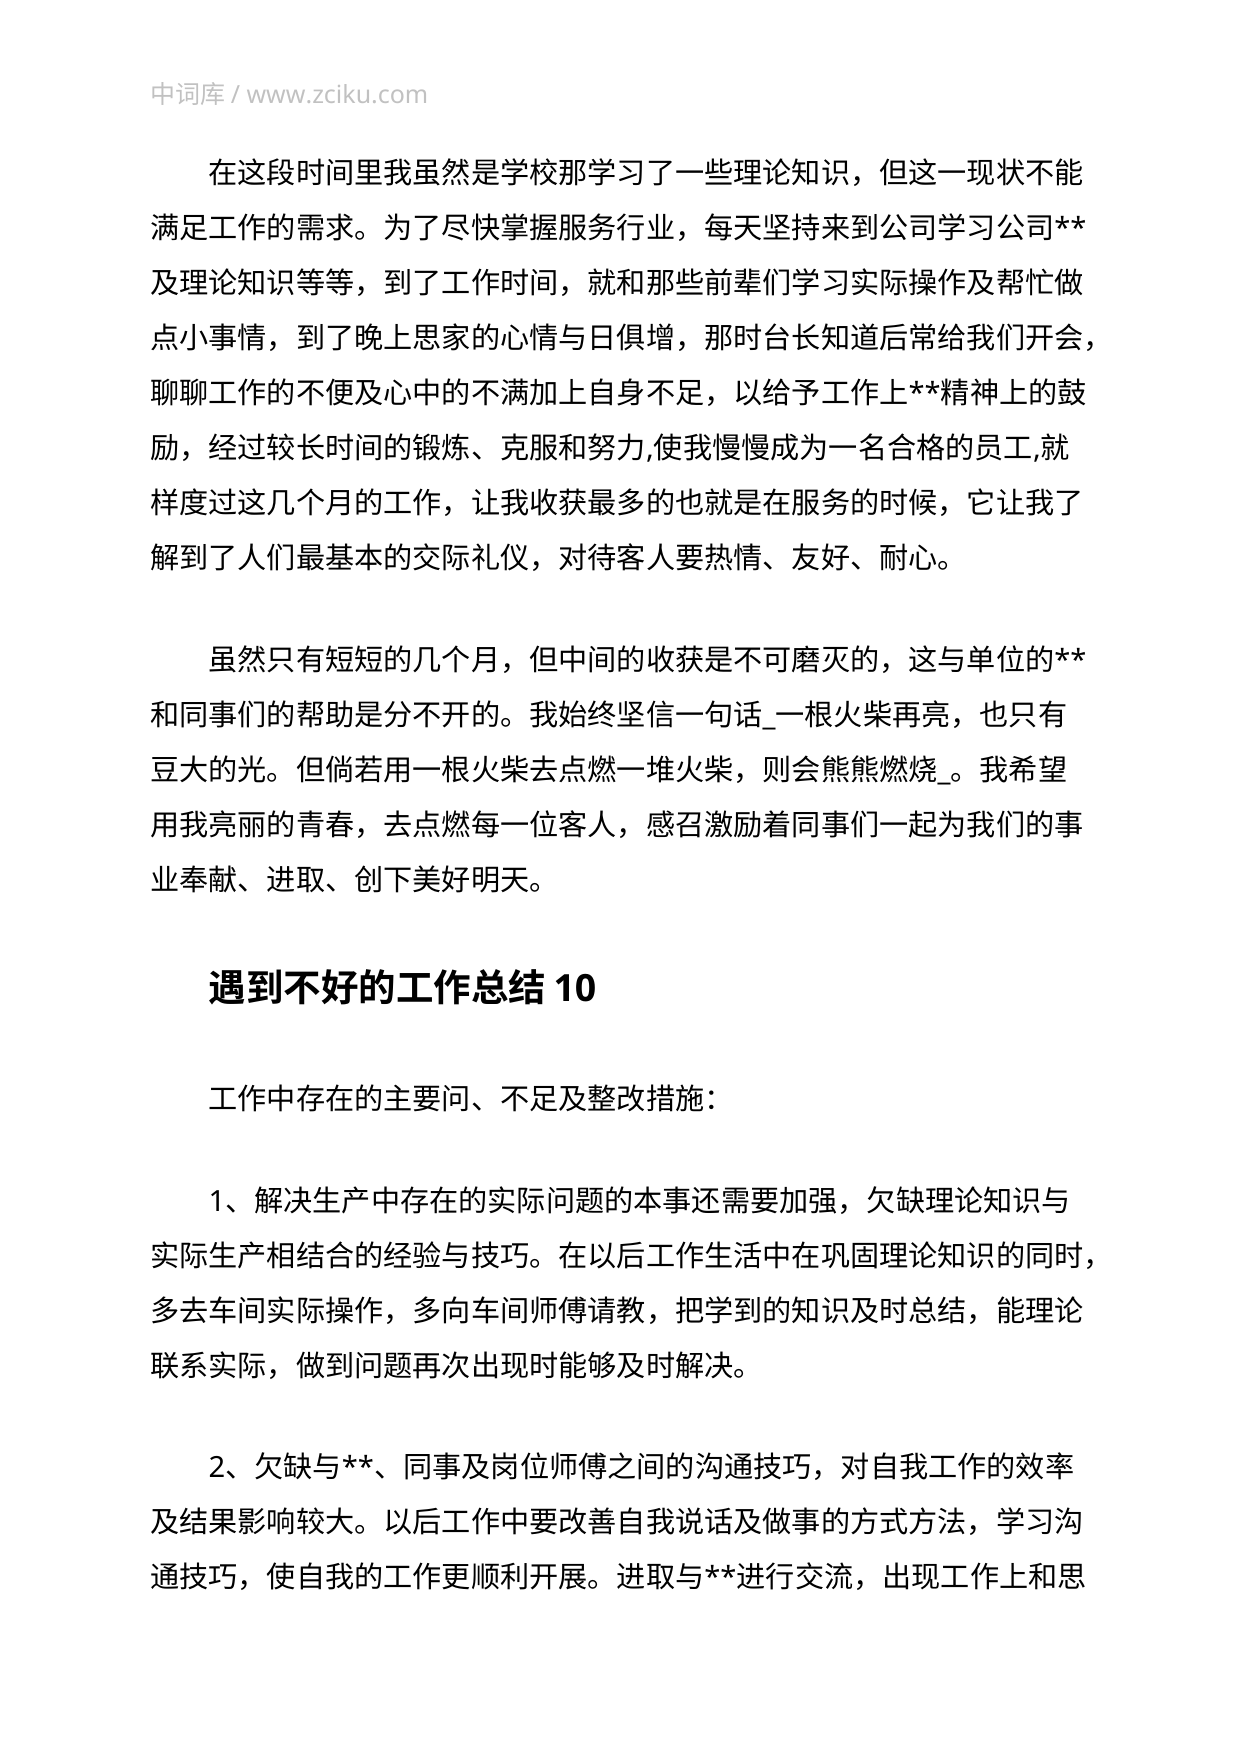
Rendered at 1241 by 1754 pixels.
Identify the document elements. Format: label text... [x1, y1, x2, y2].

text 工作中存在的主要问、不足及整改措施： [150, 1076, 1090, 1118]
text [150, 1444, 1090, 1596]
text 遇到不好的工作总结10 [150, 958, 1090, 1012]
text 虽然只有短短的几个月，但中间的收获是不可磨灭的，这与单位的**和同事们的帮助是分不开的。我始终坚信一句话_一根火柴再亮，也只有豆大的光。但倘若用一根火柴去点燃一堆火柴，则会熊熊燃烧_。我希望用我亮丽的青春，去点燃每一位客人，感召激励着同事们一起为我们的事业奉献、进取、创下美好明天。 [150, 636, 1090, 898]
text 在这段时间里我虽然是学校那学习了一些理论知识，但这一现状不能满足工作的需求。为了尽快掌握服务行业，每天坚持来到公司学习公司**及理论知识等等，到了工作时间，就和那些前辈们学习实际操作及帮忙做点小事情，到了晚上思家的心情与日俱增，那时台长知道后常给我们开会，聊聊工作的不便及心中的不满加上自身不足，以给予工作上**精神上的鼓励，经过较长时间的锻炼、克服和努力,使我慢慢成为一名合格的员工,就样度过这几个月的工作，让我收获最多的也就是在服务的时候，它让我了解到了人们最基本的交际礼仪，对待客人要热情、友好、耐心。 [150, 150, 1090, 577]
text 1、解决生产中存在的实际问题的本事还需要加强，欠缺理论知识与实际生产相结合的经验与技巧。在以后工作生活中在巩固理论知识的同时，多去车间实际操作，多向车间师傅请教，把学到的知识及时总结，能理论联系实际，做到问题再次出现时能够及时解决。 [150, 1177, 1090, 1384]
